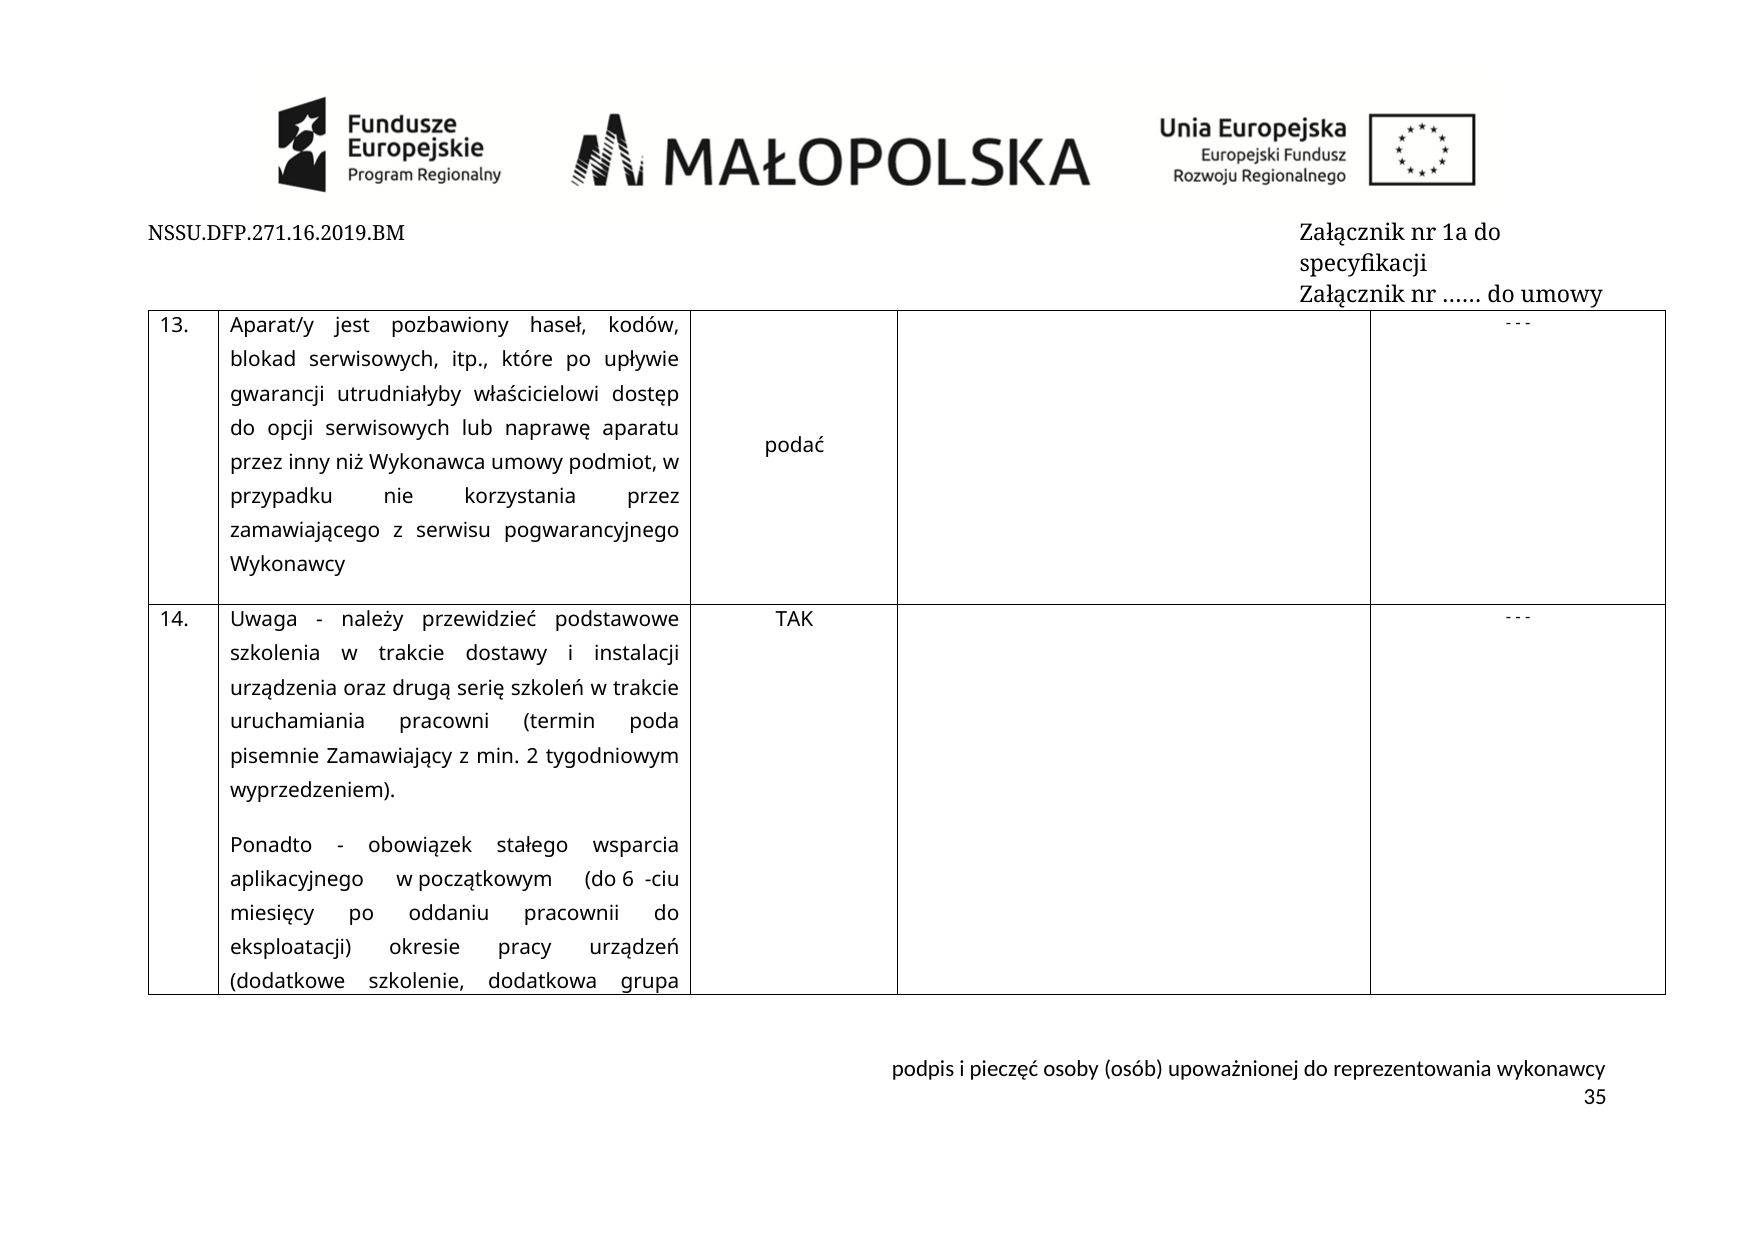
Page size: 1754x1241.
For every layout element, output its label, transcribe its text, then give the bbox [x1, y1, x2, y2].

table_cell [149, 605, 218, 994]
table_cell [898, 605, 1370, 994]
table_cell TAK [691, 605, 897, 994]
table_cell podać [691, 311, 897, 603]
table_cell [149, 311, 218, 603]
table_cell [898, 311, 1370, 603]
picture [255, 73, 1499, 216]
table_cell Aparat/y jest pozbawiony haseł, kodów, blokad serwisowych, itp., które po upływie gwarancji utrudniałyby właścicielowi dostęp do opcji serwisowych lub naprawę aparatu przez inny niż Wykonawca umowy podmiot, w przypadku nie korzystania przez zamawiającego z serwisu pogwarancyjnego Wykonawcy [219, 311, 690, 603]
table_cell - - - [1371, 311, 1665, 603]
table_cell - - - [1371, 605, 1665, 994]
